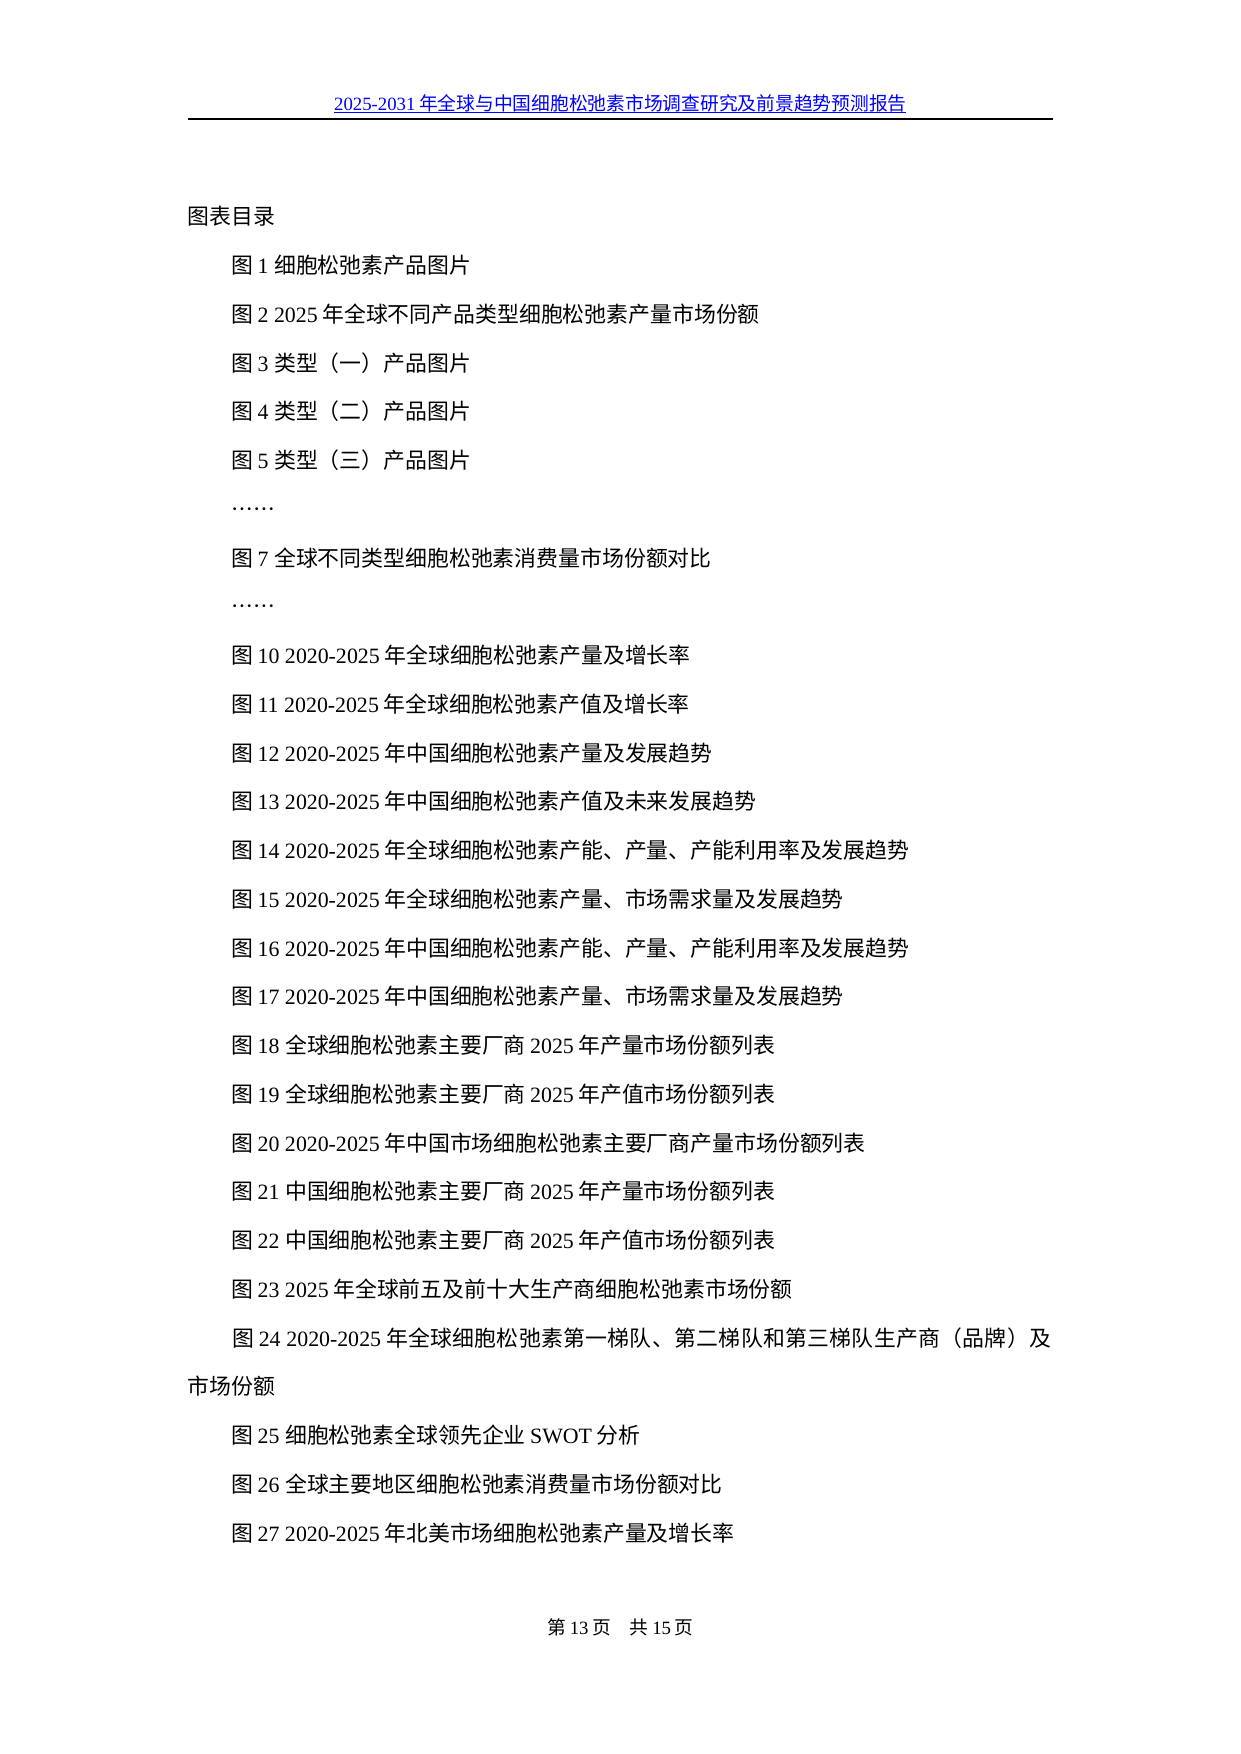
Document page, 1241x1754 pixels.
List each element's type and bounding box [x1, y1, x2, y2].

text [187, 150, 1053, 1548]
